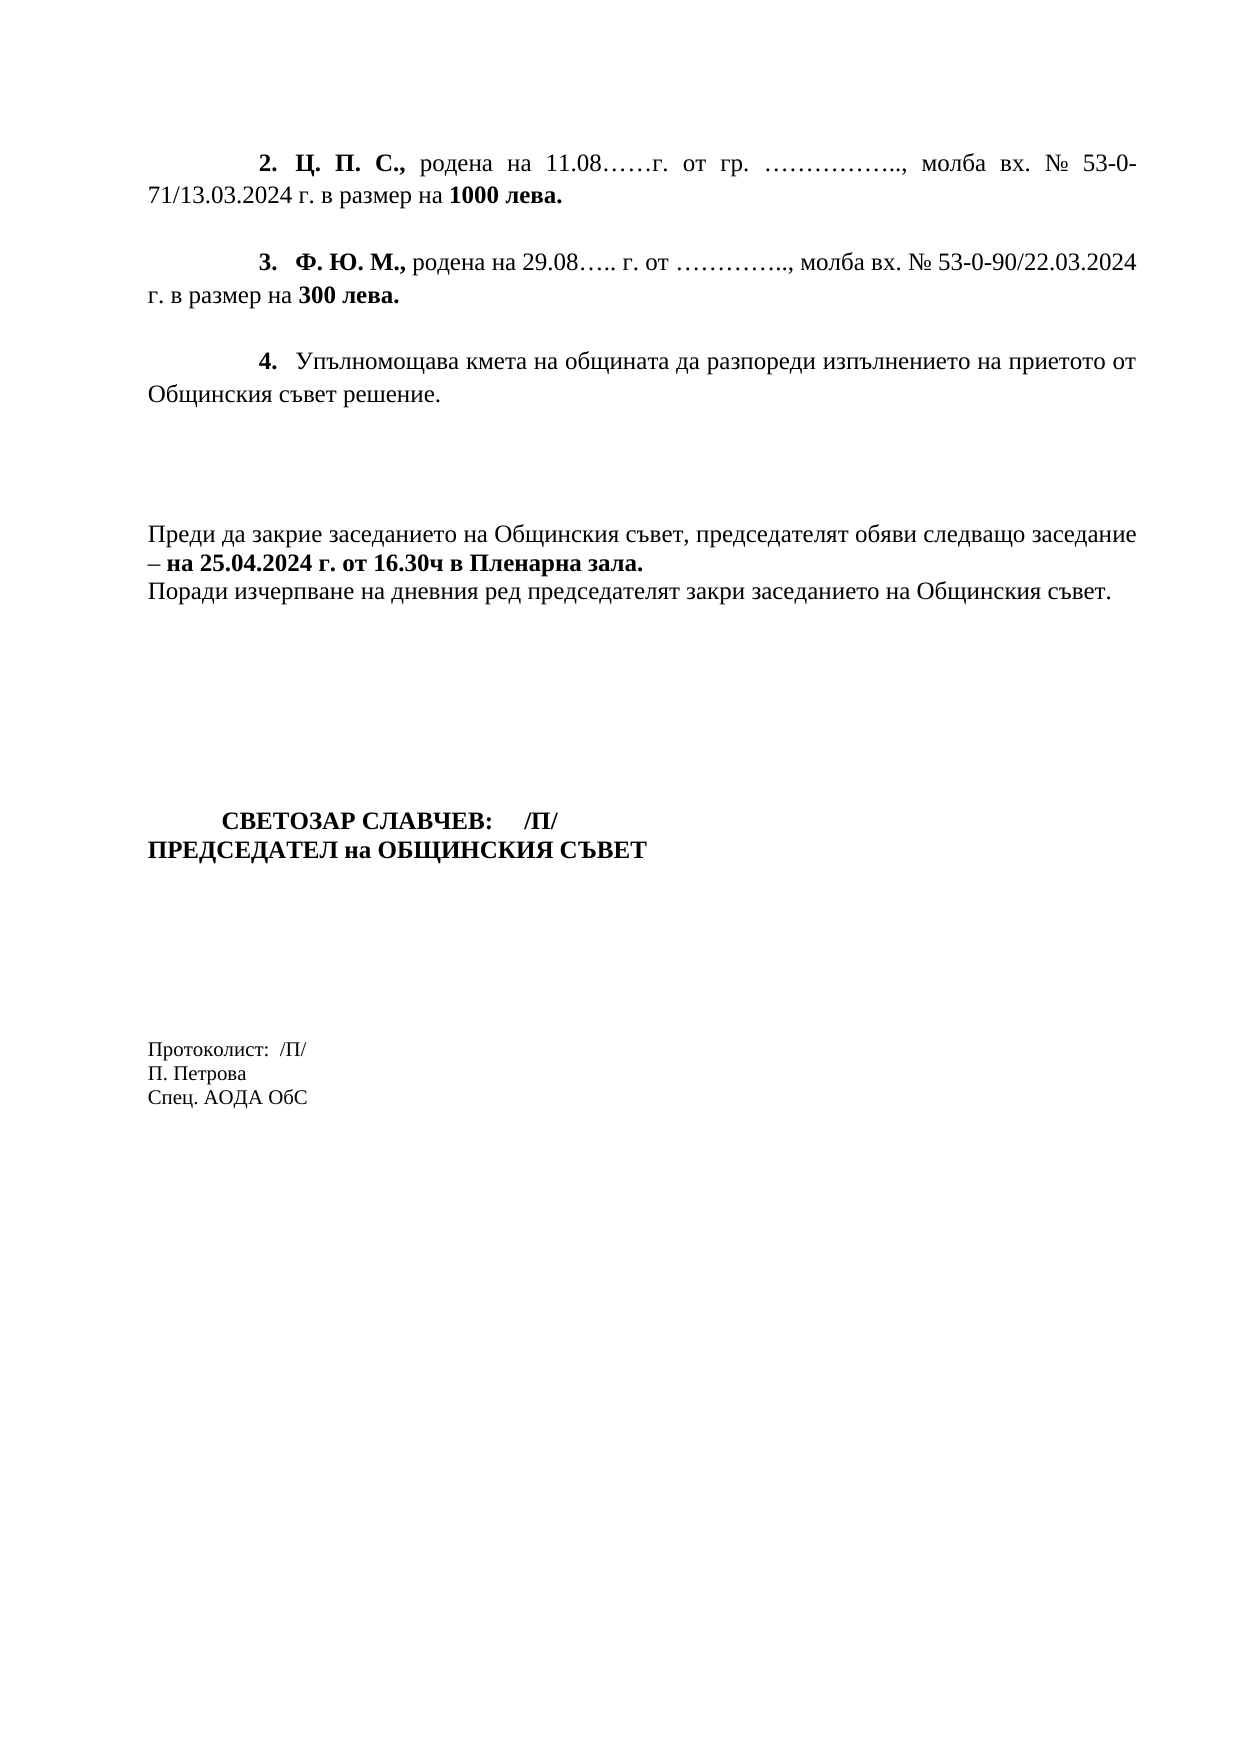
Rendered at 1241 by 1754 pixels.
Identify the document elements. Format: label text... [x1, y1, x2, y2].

text Протоколист: /П/ [148, 1036, 1137, 1061]
text П. Петрова [148, 1061, 1137, 1084]
text Спец. АОДА ОбС [148, 1084, 1137, 1109]
text Преди да закрие заседанието на Общинския съвет, председателят обяви следващо заседание – на 25.04.2024 г. от 16.30ч в Пленарна зала. [148, 519, 1137, 576]
list Ц. П. С., родена на 11.08……г. от гр. …………….., молба вх. № 53-0-71/13.03.2024 г. в размер на 1000 лева. [148, 148, 1137, 209]
list Упълномощава кмета на общината да разпореди изпълнението на приетото от Общинския съвет решение. [148, 346, 1137, 407]
text Поради изчерпване на дневния ред председателят закри заседанието на Общинския съвет. [148, 576, 1137, 605]
text ПРЕДСЕДАТЕЛ на ОБЩИНСКИЯ СЪВЕТ [148, 835, 1137, 864]
list Ф. Ю. М., родена на 29.08….. г. от ………….., молба вх. № 53-0-90/22.03.2024 г. в размер на 300 лева. [148, 247, 1137, 308]
text СВЕТОЗАР СЛАВЧЕВ: /П/ [148, 806, 1137, 835]
